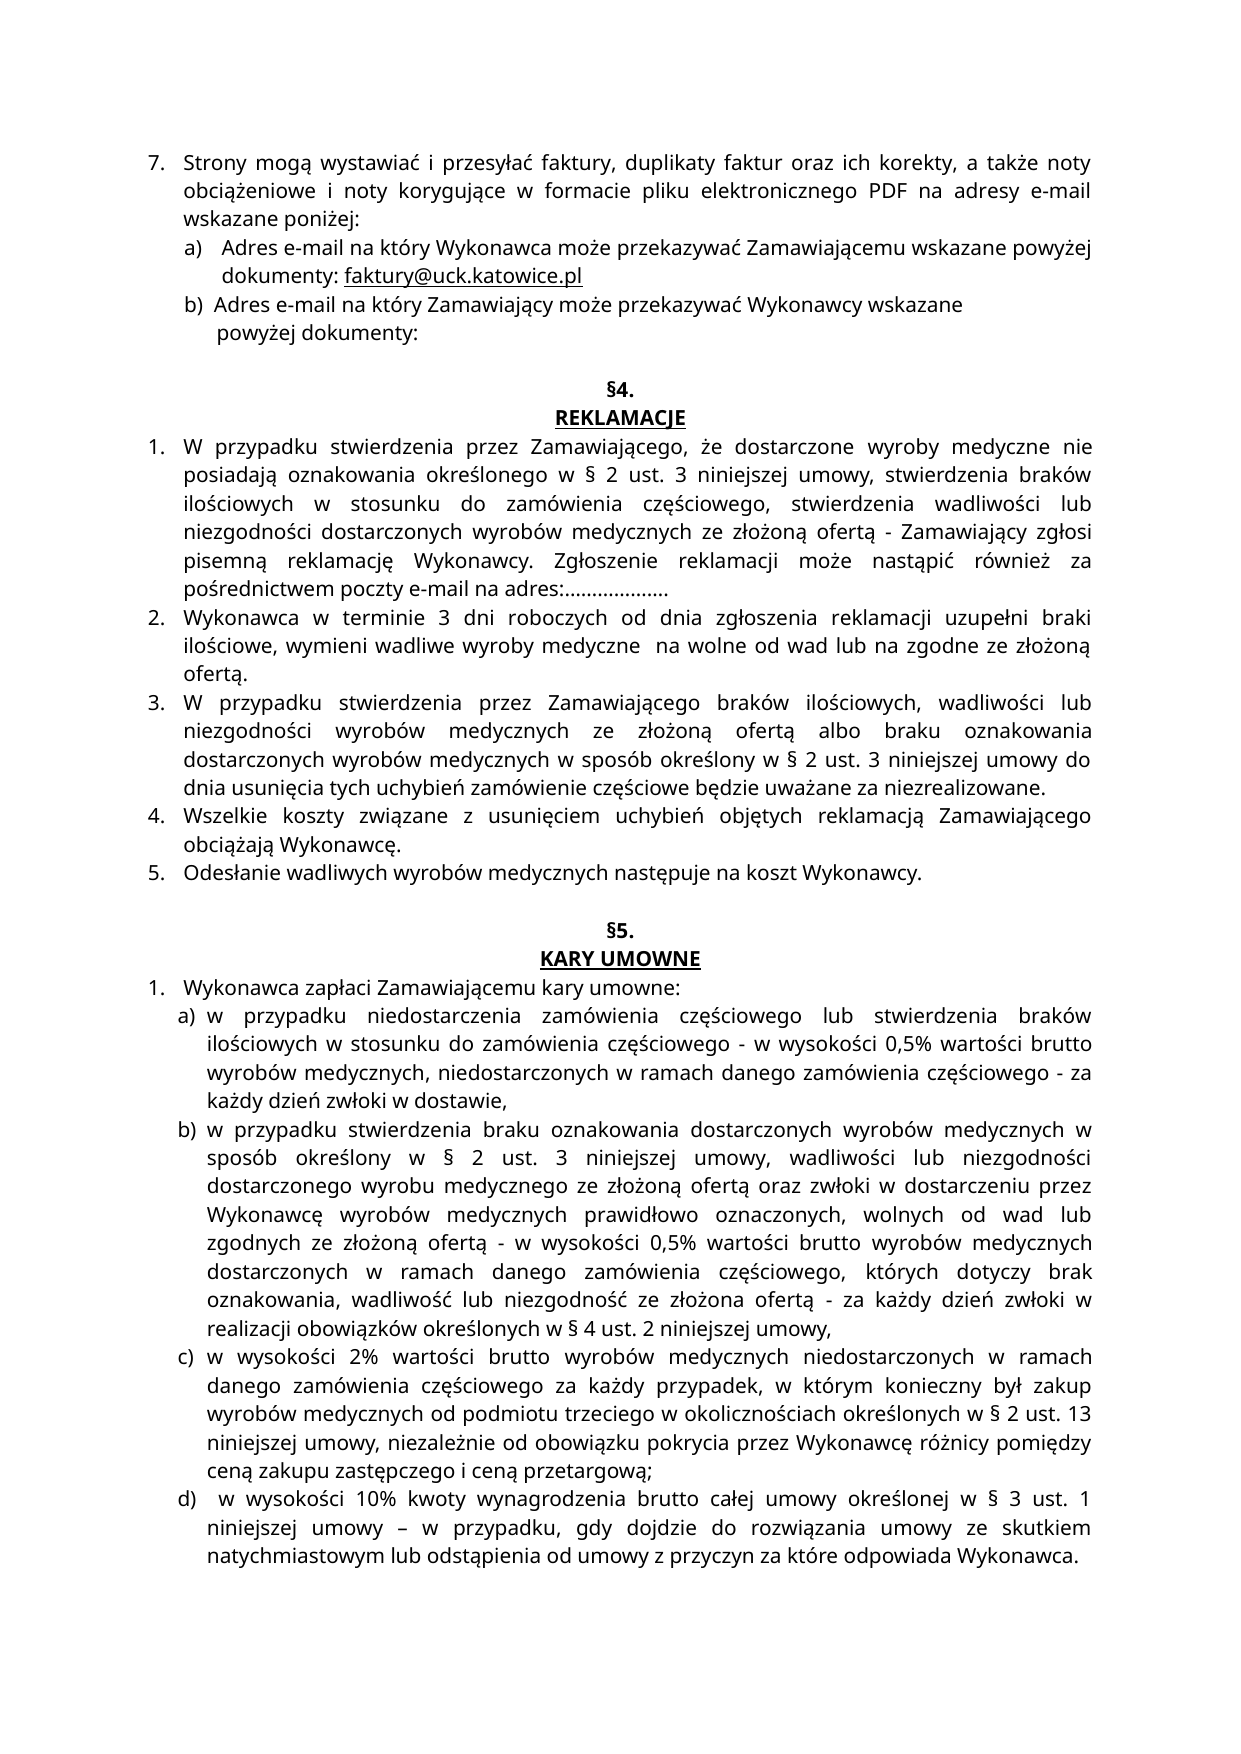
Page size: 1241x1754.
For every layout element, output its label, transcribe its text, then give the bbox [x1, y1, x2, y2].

text §5. [148, 916, 1093, 944]
text REKLAMACJE [148, 403, 1093, 432]
list Adres e-mail na który Wykonawca może przekazywać Zamawiającemu wskazane powyżej dokumenty: faktury@uck.katowice.pl [184, 233, 1093, 290]
list Odesłanie wadliwych wyrobów medycznych następuje na koszt Wykonawcy. [148, 858, 1093, 887]
list W przypadku stwierdzenia przez Zamawiającego braków ilościowych, wadliwości lub niezgodności wyrobów medycznych ze złożoną ofertą albo braku oznakowania dostarczonych wyrobów medycznych w sposób określony w § 2 ust. 3 niniejszej umowy do dnia usunięcia tych uchybień zamówienie częściowe będzie uważane za niezrealizowane. [148, 688, 1093, 802]
text b) Adres e-mail na który Zamawiający może przekazywać Wykonawcy wskazane [184, 290, 1093, 318]
text c) w wysokości 2% wartości brutto wyrobów medycznych niedostarczonych w ramach danego zamówienia częściowego za każdy przypadek, w którym konieczny był zakup wyrobów medycznych od podmiotu trzeciego w okolicznościach określonych w § 2 ust. 13 niniejszej umowy, niezależnie od obowiązku pokrycia przez Wykonawcę różnicy pomiędzy ceną zakupu zastępczego i ceną przetargową; [177, 1342, 1093, 1484]
text powyżej dokumenty: [184, 318, 1093, 347]
list W przypadku stwierdzenia przez Zamawiającego, że dostarczone wyroby medyczne nie posiadają oznakowania określonego w § 2 ust. 3 niniejszej umowy, stwierdzenia braków ilościowych w stosunku do zamówienia częściowego, stwierdzenia wadliwości lub niezgodności dostarczonych wyrobów medycznych ze złożoną ofertą - Zamawiający zgłosi pisemną reklamację Wykonawcy. Zgłoszenie reklamacji może nastąpić również za pośrednictwem poczty e-mail na adres:………………. [148, 432, 1093, 603]
list Strony mogą wystawiać i przesyłać faktury, duplikaty faktur oraz ich korekty, a także noty obciążeniowe i noty korygujące w formacie pliku elektronicznego PDF na adresy e-mail wskazane poniżej: [148, 148, 1093, 233]
list Wykonawca zapłaci Zamawiającemu kary umowne: [148, 973, 1093, 1001]
text a) w przypadku niedostarczenia zamówienia częściowego lub stwierdzenia braków ilościowych w stosunku do zamówienia częściowego - w wysokości 0,5% wartości brutto wyrobów medycznych, niedostarczonych w ramach danego zamówienia częściowego - za każdy dzień zwłoki w dostawie, [177, 1001, 1093, 1115]
text §4. [148, 375, 1093, 403]
list Wszelkie koszty związane z usunięciem uchybień objętych reklamacją Zamawiającego obciążają Wykonawcę. [148, 802, 1093, 858]
text KARY UMOWNE [148, 944, 1093, 973]
text b) w przypadku stwierdzenia braku oznakowania dostarczonych wyrobów medycznych w sposób określony w § 2 ust. 3 niniejszej umowy, wadliwości lub niezgodności dostarczonego wyrobu medycznego ze złożoną ofertą oraz zwłoki w dostarczeniu przez Wykonawcę wyrobów medycznych prawidłowo oznaczonych, wolnych od wad lub zgodnych ze złożoną ofertą - w wysokości 0,5% wartości brutto wyrobów medycznych dostarczonych w ramach danego zamówienia częściowego, których dotyczy brak oznakowania, wadliwość lub niezgodność ze złożona ofertą - za każdy dzień zwłoki w realizacji obowiązków określonych w § 4 ust. 2 niniejszej umowy, [177, 1115, 1093, 1342]
list Wykonawca w terminie 3 dni roboczych od dnia zgłoszenia reklamacji uzupełni braki ilościowe, wymieni wadliwe wyroby medyczne na wolne od wad lub na zgodne ze złożoną ofertą. [148, 603, 1093, 688]
text d) w wysokości 10% kwoty wynagrodzenia brutto całej umowy określonej w § 3 ust. 1 niniejszej umowy – w przypadku, gdy dojdzie do rozwiązania umowy ze skutkiem natychmiastowym lub odstąpienia od umowy z przyczyn za które odpowiada Wykonawca. [177, 1484, 1093, 1570]
